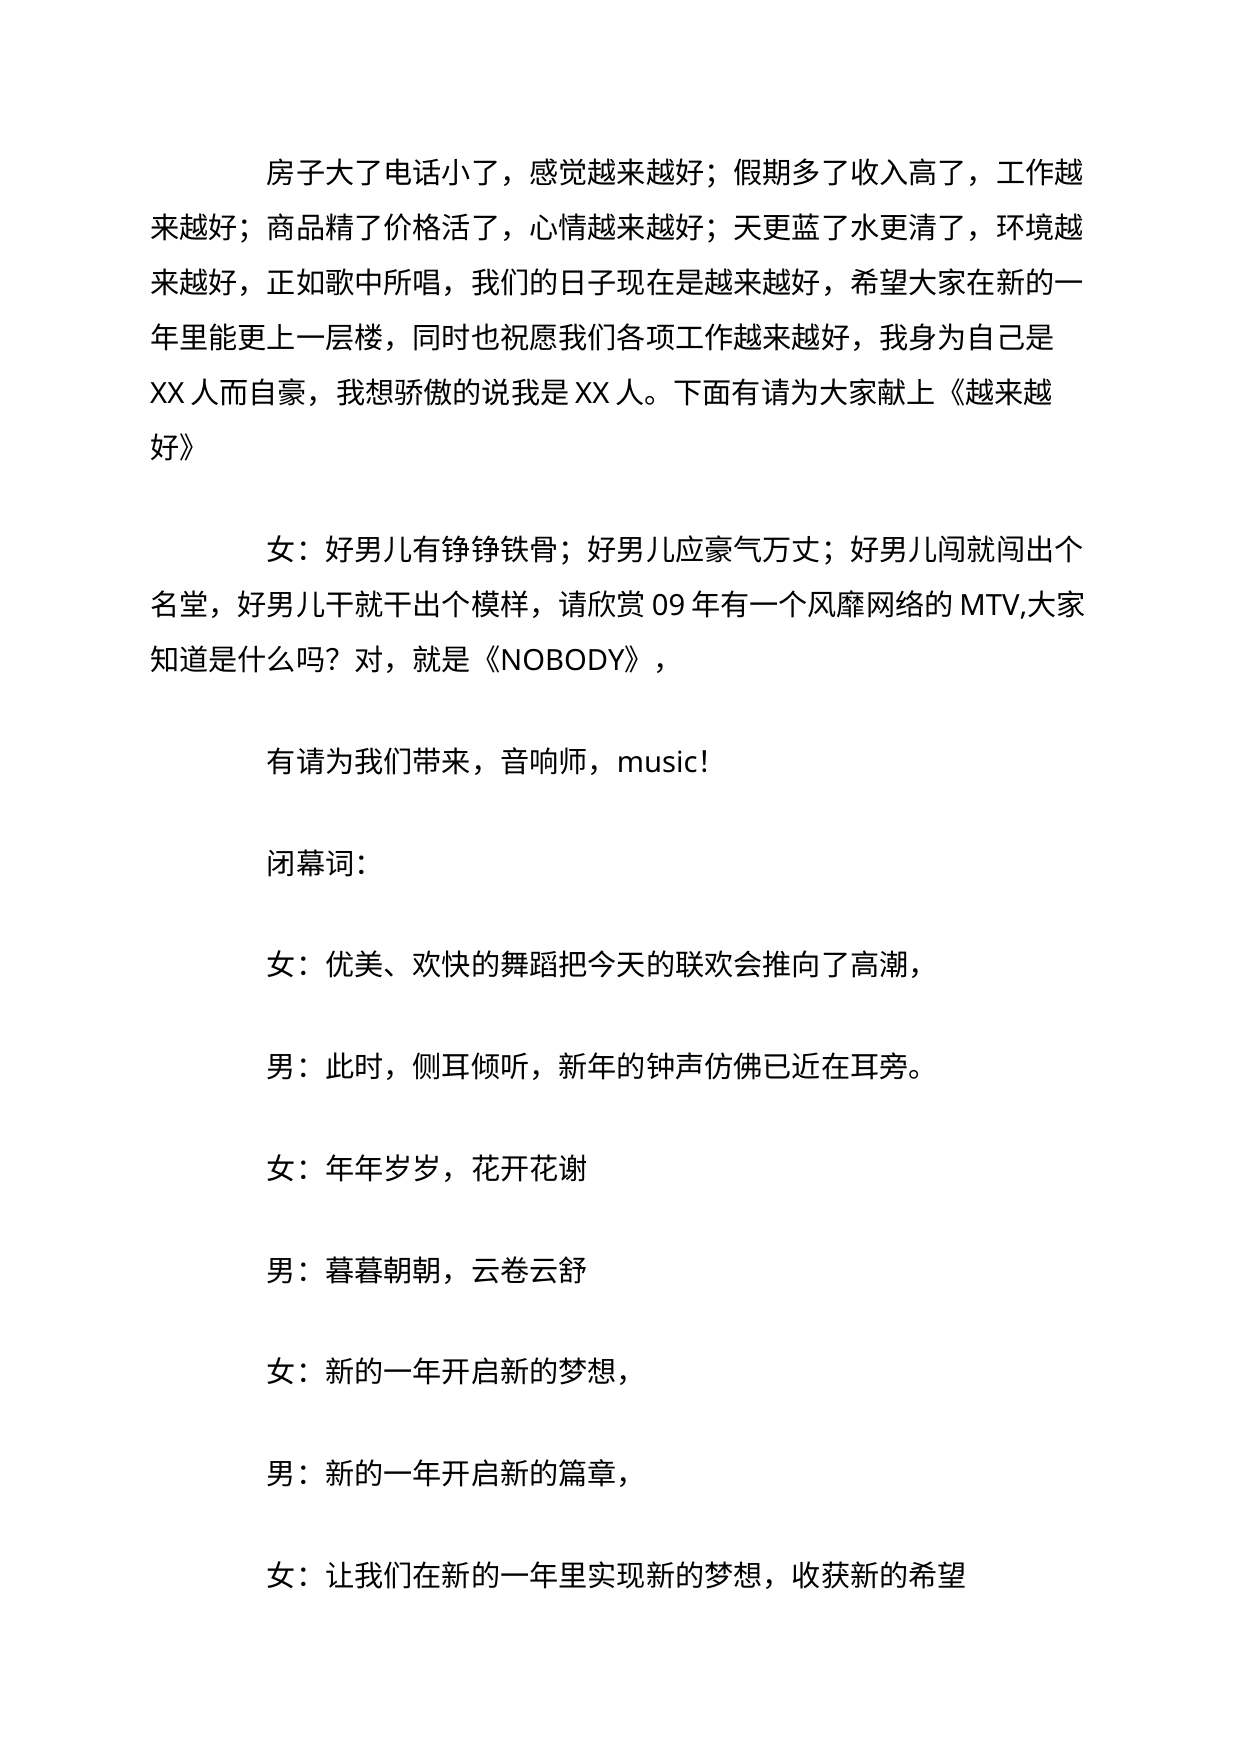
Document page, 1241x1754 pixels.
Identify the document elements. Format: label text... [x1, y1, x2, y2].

text 女：好男儿有铮铮铁骨；好男儿应豪气万丈；好男儿闯就闯出个名堂，好男儿干就干出个模样，请欣赏09年有一个风靡网络的MTV,大家知道是什么吗？对，就是《NOBODY》， [150, 526, 1090, 679]
text 女：新的一年开启新的梦想， [150, 1349, 1090, 1391]
text 男：新的一年开启新的篇章， [150, 1451, 1090, 1493]
text 男：暮暮朝朝，云卷云舒 [150, 1247, 1090, 1289]
text 闭幕词： [150, 840, 1090, 882]
text 房子大了电话小了，感觉越来越好；假期多了收入高了，工作越来越好；商品精了价格活了，心情越来越好；天更蓝了水更清了，环境越来越好，正如歌中所唱，我们的日子现在是越来越好，希望大家在新的一年里能更上一层楼，同时也祝愿我们各项工作越来越好，我身为自己是XX人而自豪，我想骄傲的说我是XX人。下面有请为大家献上《越来越好》 [150, 150, 1090, 467]
text 女：优美、欢快的舞蹈把今天的联欢会推向了高潮， [150, 942, 1090, 984]
text 女：让我们在新的一年里实现新的梦想，收获新的希望 [150, 1553, 1090, 1595]
text 有请为我们带来，音响师，music！ [150, 738, 1090, 781]
text 女：年年岁岁，花开花谢 [150, 1146, 1090, 1188]
text 男：此时，侧耳倾听，新年的钟声仿佛已近在耳旁。 [150, 1044, 1090, 1086]
